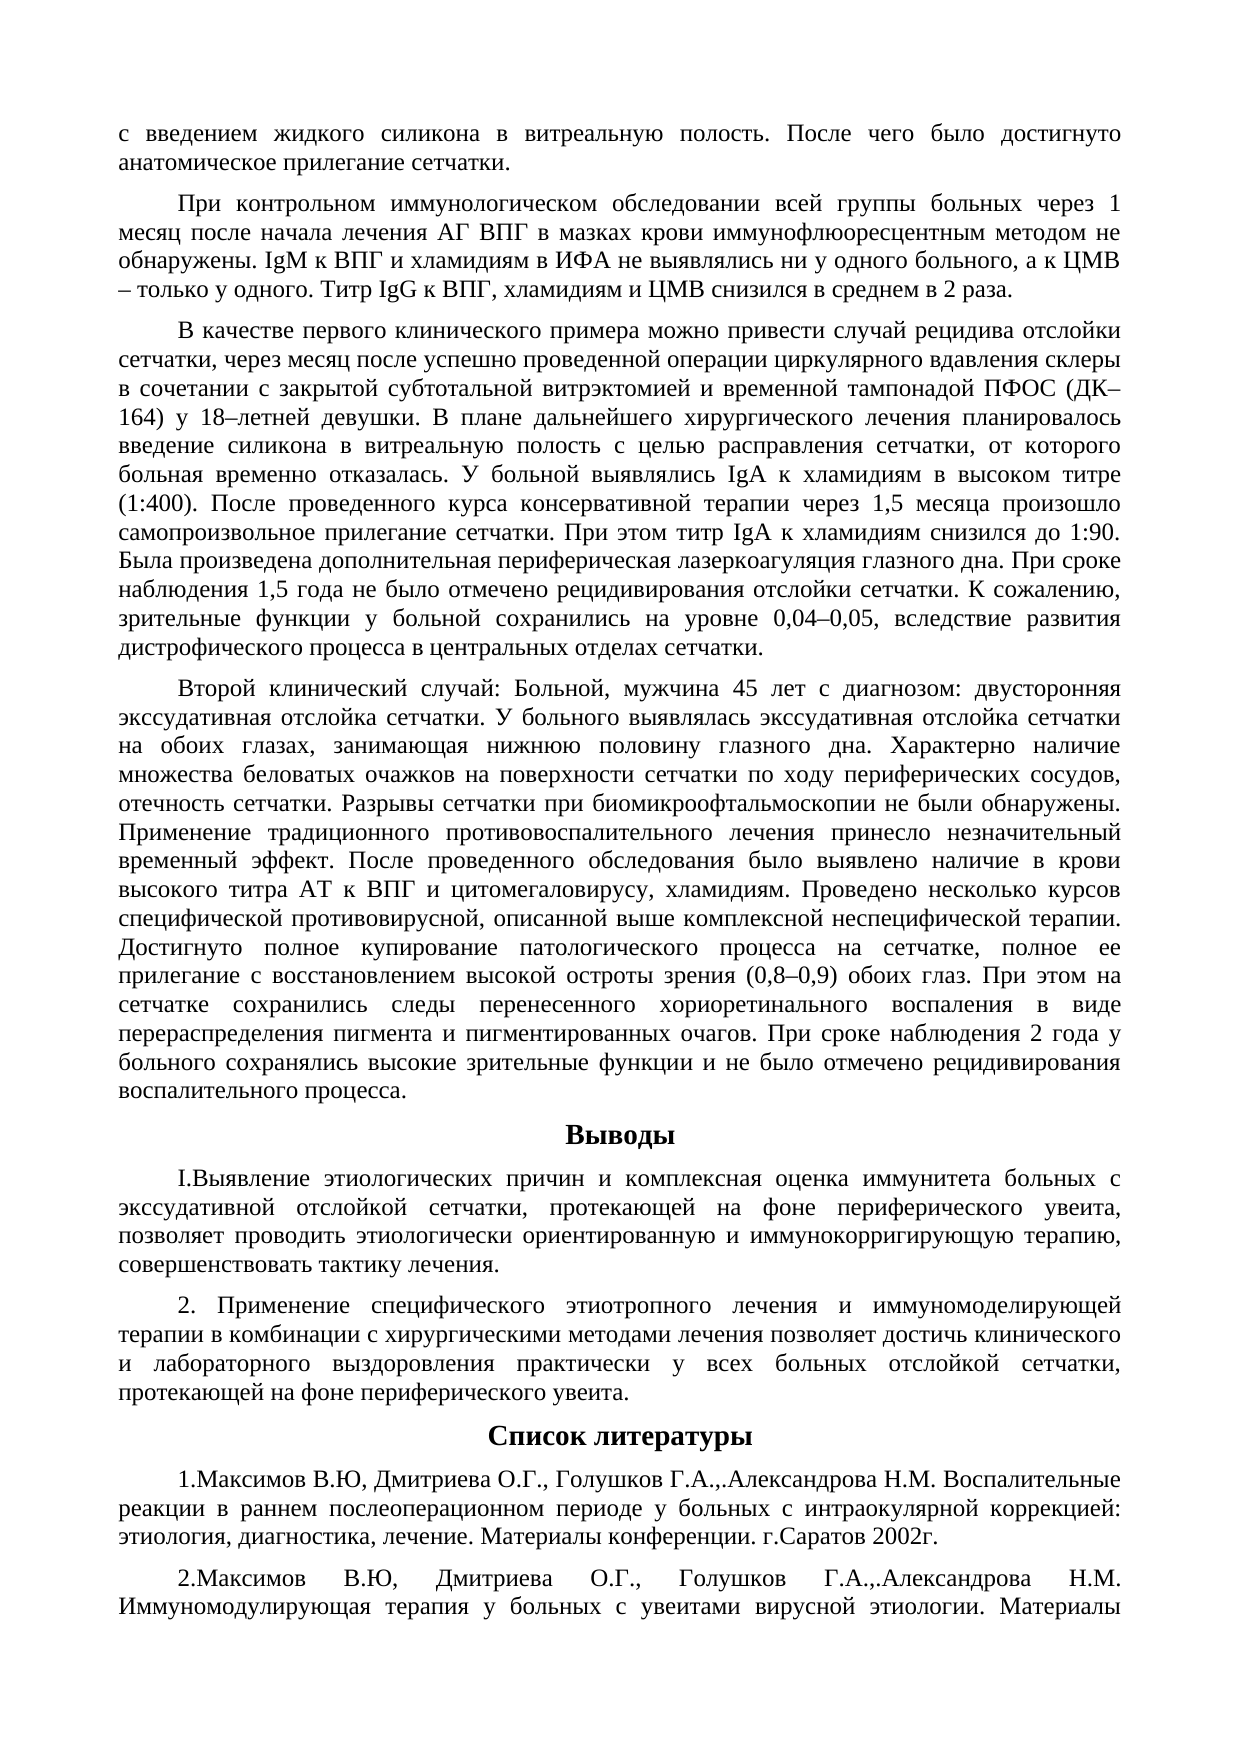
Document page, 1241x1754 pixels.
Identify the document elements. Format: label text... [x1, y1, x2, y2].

text Выводы [118, 1117, 1122, 1150]
text В качестве первого клинического примера можно привести случай рецидива отслойки сетчатки, через месяц после успешно проведенной операции циркулярного вдавления склеры в сочетании с закрытой субтотальной витрэктомией и временной тампонадой ПФОС (ДК–164) у 18–летней девушки. В плане дальнейшего хирургического лечения планировалось введение силикона в витреальную полость с целью расправления сетчатки, от которого больная временно отказалась. У больной выявлялись IgA к хламидиям в высоком титре (1:400). После проведенного курса консервативной терапии через 1,5 месяца произошло самопроизвольное прилегание сетчатки. При этом титр IgA к хламидиям снизился до 1:90. Была произведена дополнительная периферическая лазеркоагуляция глазного дна. При сроке наблюдения 1,5 года не было отмечено рецидивирования отслойки сетчатки. К сожалению, зрительные функции у больной сохранились на уровне 0,04–0,05, вследствие развития дистрофического процесса в центральных отделах сетчатки. [118, 316, 1122, 661]
text I.Выявление этиологических причин и комплексная оценка иммунитета больных с экссудативной отслойкой сетчатки, протекающей на фоне периферического увеита, позволяет проводить этиологически ориентированную и иммунокорригирующую терапию, совершенствовать тактику лечения. [118, 1163, 1122, 1278]
text Список литературы [118, 1418, 1122, 1451]
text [118, 118, 1122, 176]
text При контрольном иммунологическом обследовании всей группы больных через 1 месяц после начала лечения АГ ВПГ в мазках крови иммунофлюоресцентным методом не обнаружены. IgM к ВПГ и хламидиям в ИФА не выявлялись ни у одного больного, а к ЦМВ – только у одного. Титр IgG к ВПГ, хламидиям и ЦМВ снизился в среднем в 2 раза. [118, 188, 1122, 303]
text 1.Максимов В.Ю, Дмитриева О.Г., Голушков Г.А.,.Александрова Н.М. Воспалительные реакции в раннем послеоперационном периоде у больных с интраокулярной коррекцией: этиология, диагностика, лечение. Материалы конференции. г.Саратов 2002г. [118, 1464, 1122, 1550]
text 2. Применение специфического этиотропного лечения и иммуномоделирующей терапии в комбинации с хирургическими методами лечения позволяет достичь клинического и лабораторного выздоровления практически у всех больных отслойкой сетчатки, протекающей на фоне периферического увеита. [118, 1290, 1122, 1405]
text Второй клинический случай: Больной, мужчина 45 лет с диагнозом: двусторонняя экссудативная отслойка сетчатки. У больного выявлялась экссудативная отслойка сетчатки на обоих глазах, занимающая нижнюю половину глазного дна. Характерно наличие множества беловатых очажков на поверхности сетчатки по ходу периферических сосудов, отечность сетчатки. Разрывы сетчатки при биомикроофтальмоскопии не были обнаружены. Применение традиционного противовоспалительного лечения принесло незначительный временный эффект. После проведенного обследования было выявлено наличие в крови высокого титра AT к ВПГ и цитомегаловирусу, хламидиям. Проведено несколько курсов специфической противовирусной, описанной выше комплексной неспецифической терапии. Достигнуто полное купирование патологического процесса на сетчатке, полное ее прилегание с восстановлением высокой остроты зрения (0,8–0,9) обоих глаз. При этом на сетчатке сохранились следы перенесенного хориоретинального воспаления в виде перераспределения пигмента и пигментированных очагов. При сроке наблюдения 2 года у больного сохранялись высокие зрительные функции и не было отмечено рецидивирования воспалительного процесса. [118, 673, 1122, 1104]
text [118, 1563, 1122, 1620]
